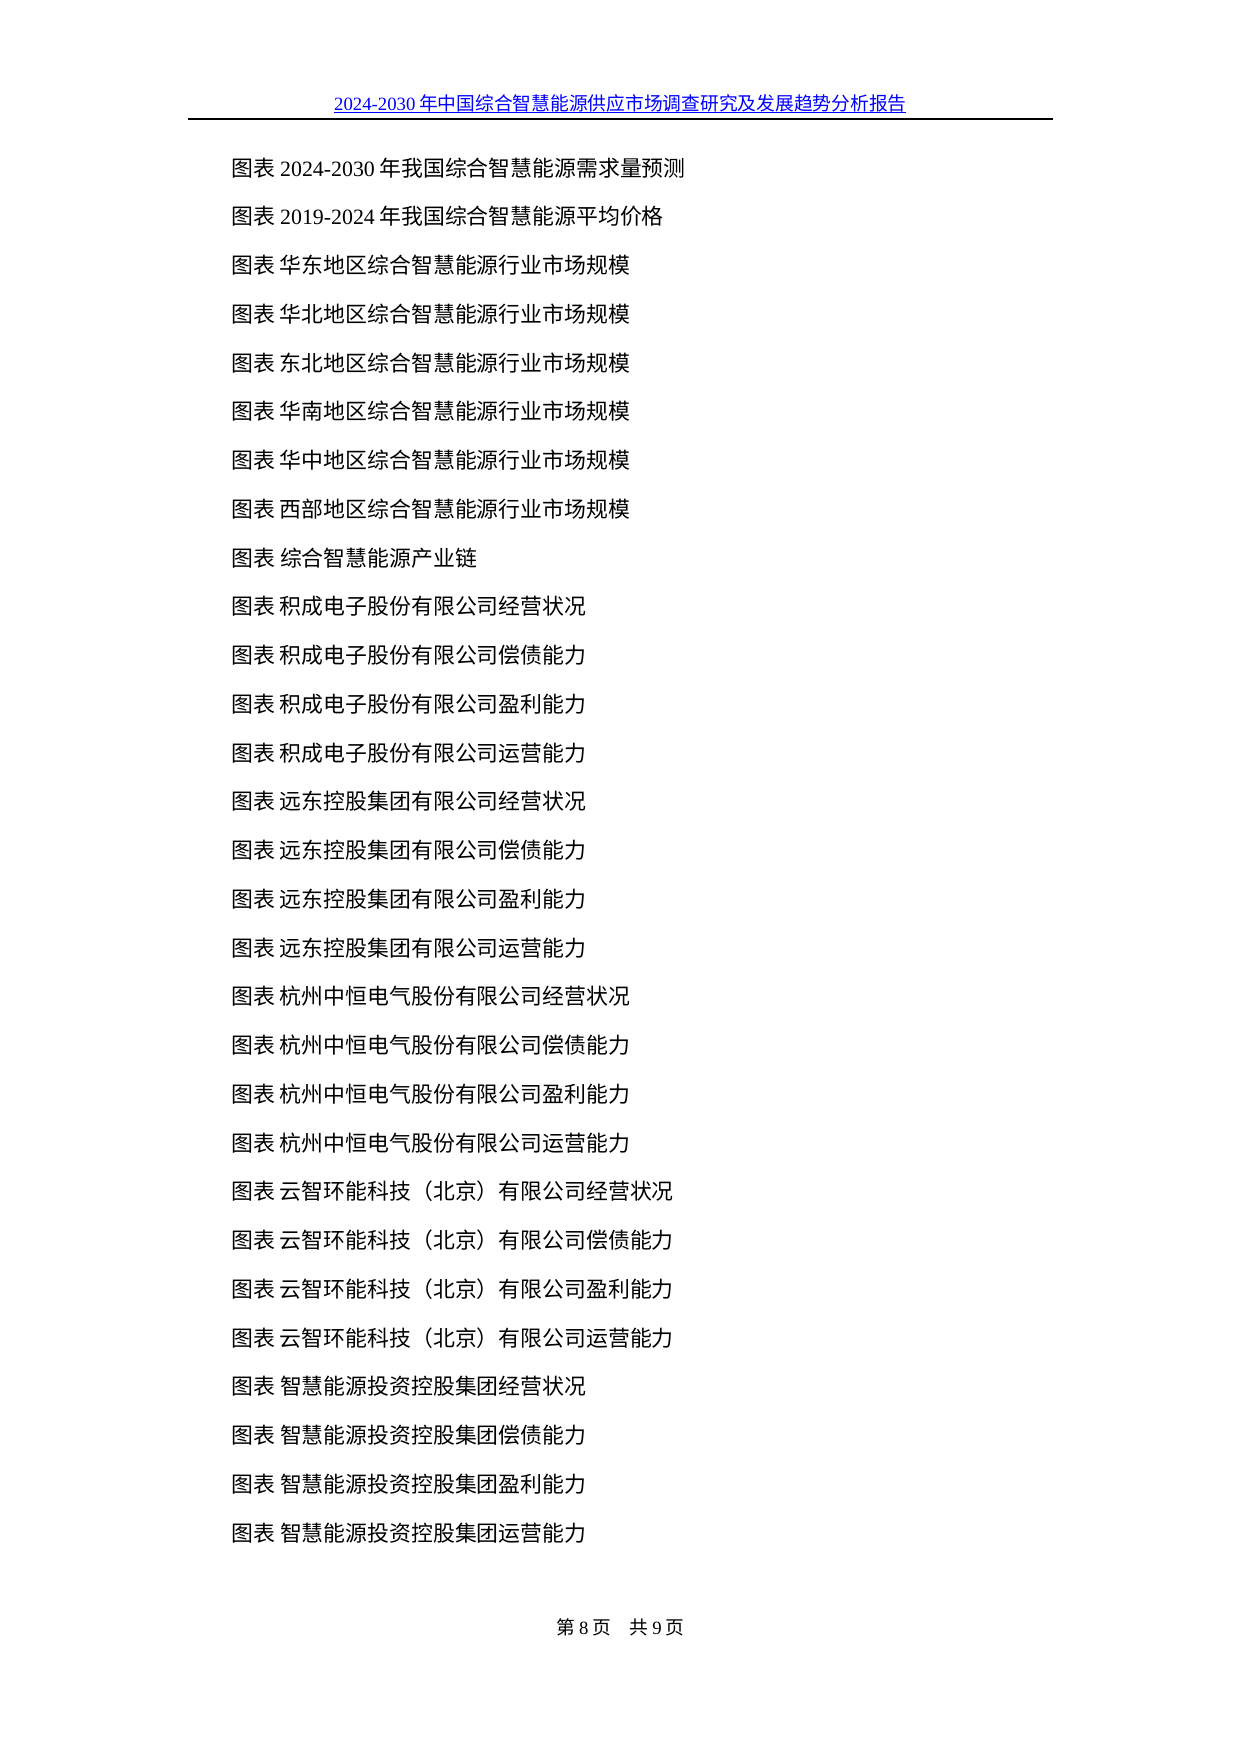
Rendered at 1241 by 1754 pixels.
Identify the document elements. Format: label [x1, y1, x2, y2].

text [187, 150, 1053, 1548]
